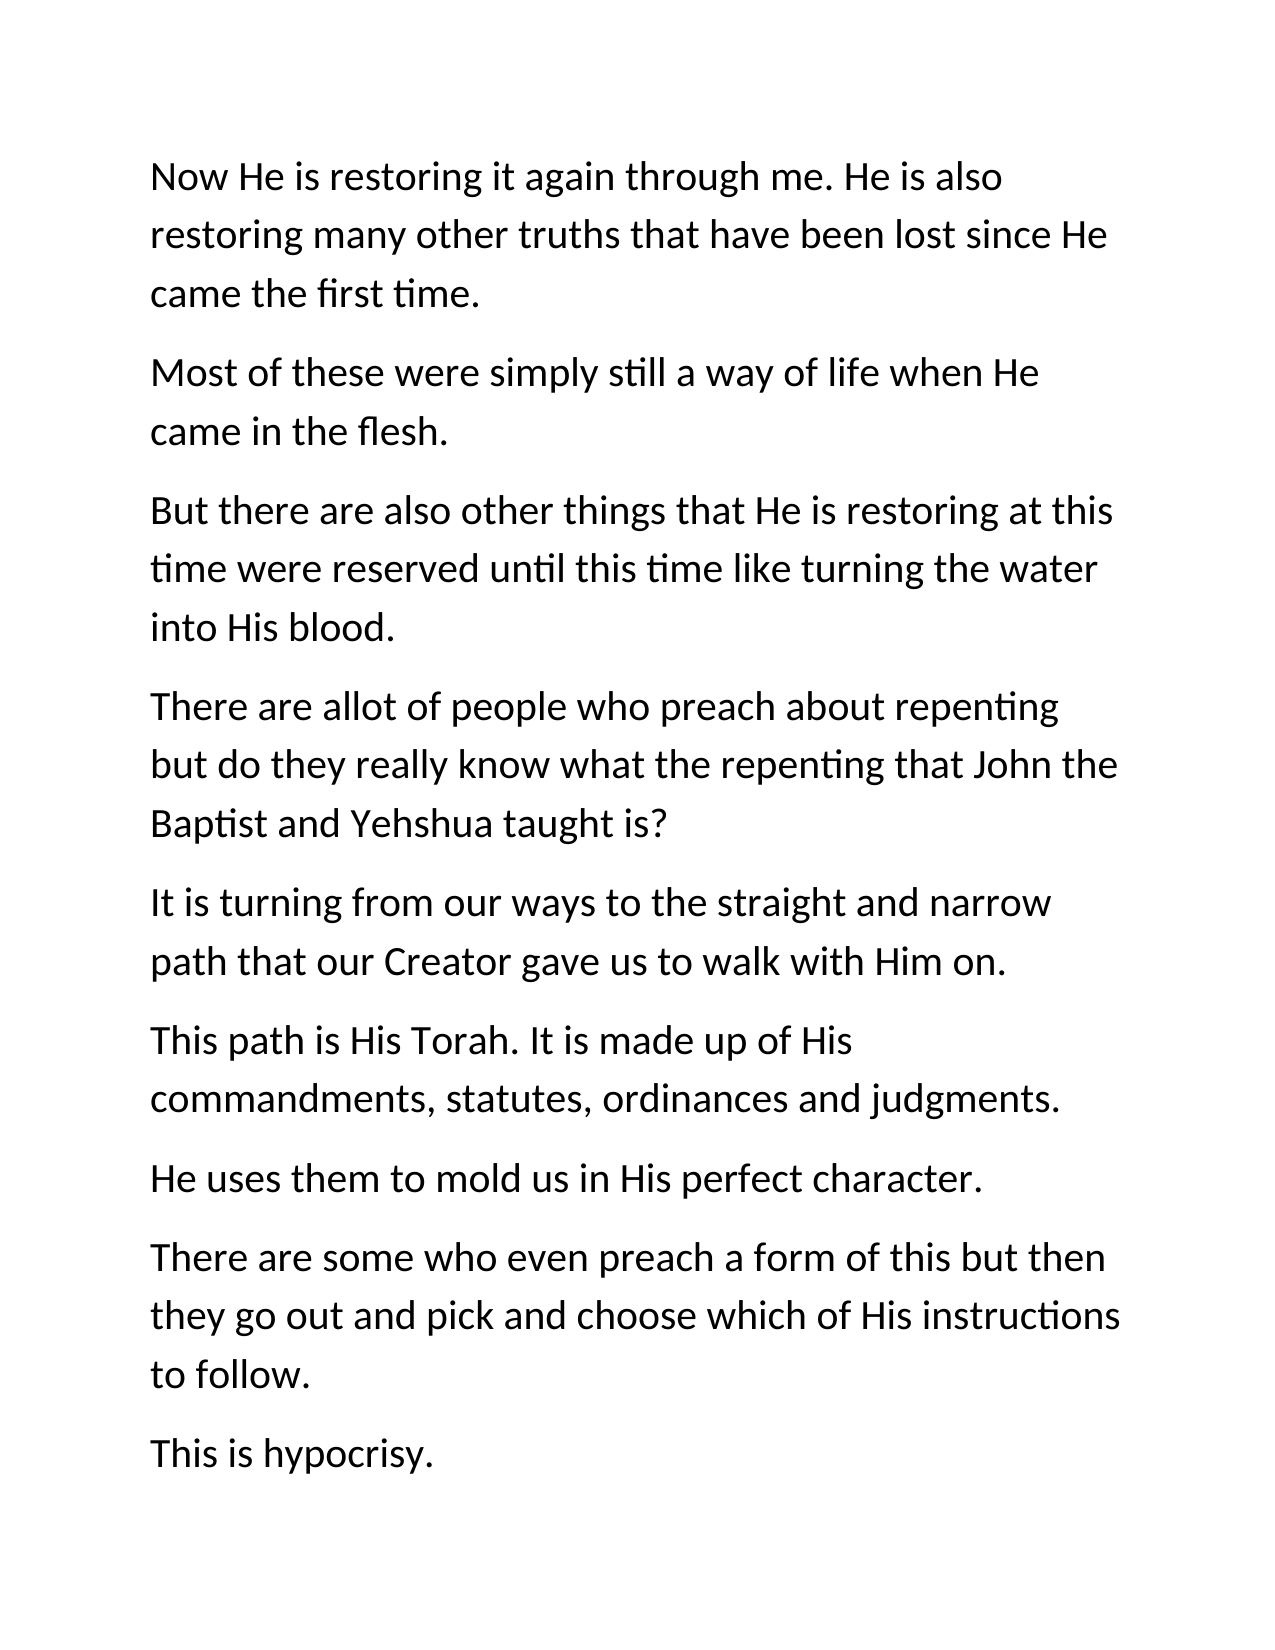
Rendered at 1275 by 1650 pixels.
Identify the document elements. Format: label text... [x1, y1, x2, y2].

text Most of these were simply still a way of life when He came in the flesh. [150, 346, 1125, 455]
text He uses them to mold us in His perfect character. [150, 1152, 1125, 1202]
text There are some who even preach a form of this but then they go out and pick and choose which of His instructions to follow. [150, 1231, 1125, 1398]
text There are allot of people who preach about repenting but do they really know what the repenting that John the Baptist and Yehshua taught is? [150, 680, 1125, 848]
text Now He is restoring it again through me. He is also restoring many other truths that have been lost since He came the first time. [150, 150, 1125, 318]
text This is hypocrisy. [150, 1427, 1125, 1478]
text It is turning from our ways to the straight and narrow path that our Creator gave us to walk with Him on. [150, 876, 1125, 985]
text But there are also other things that He is restoring at this time were reserved until this time like turning the water into His blood. [150, 484, 1125, 652]
text This path is His Torah. It is made up of His commandments, statutes, ordinances and judgments. [150, 1014, 1125, 1123]
